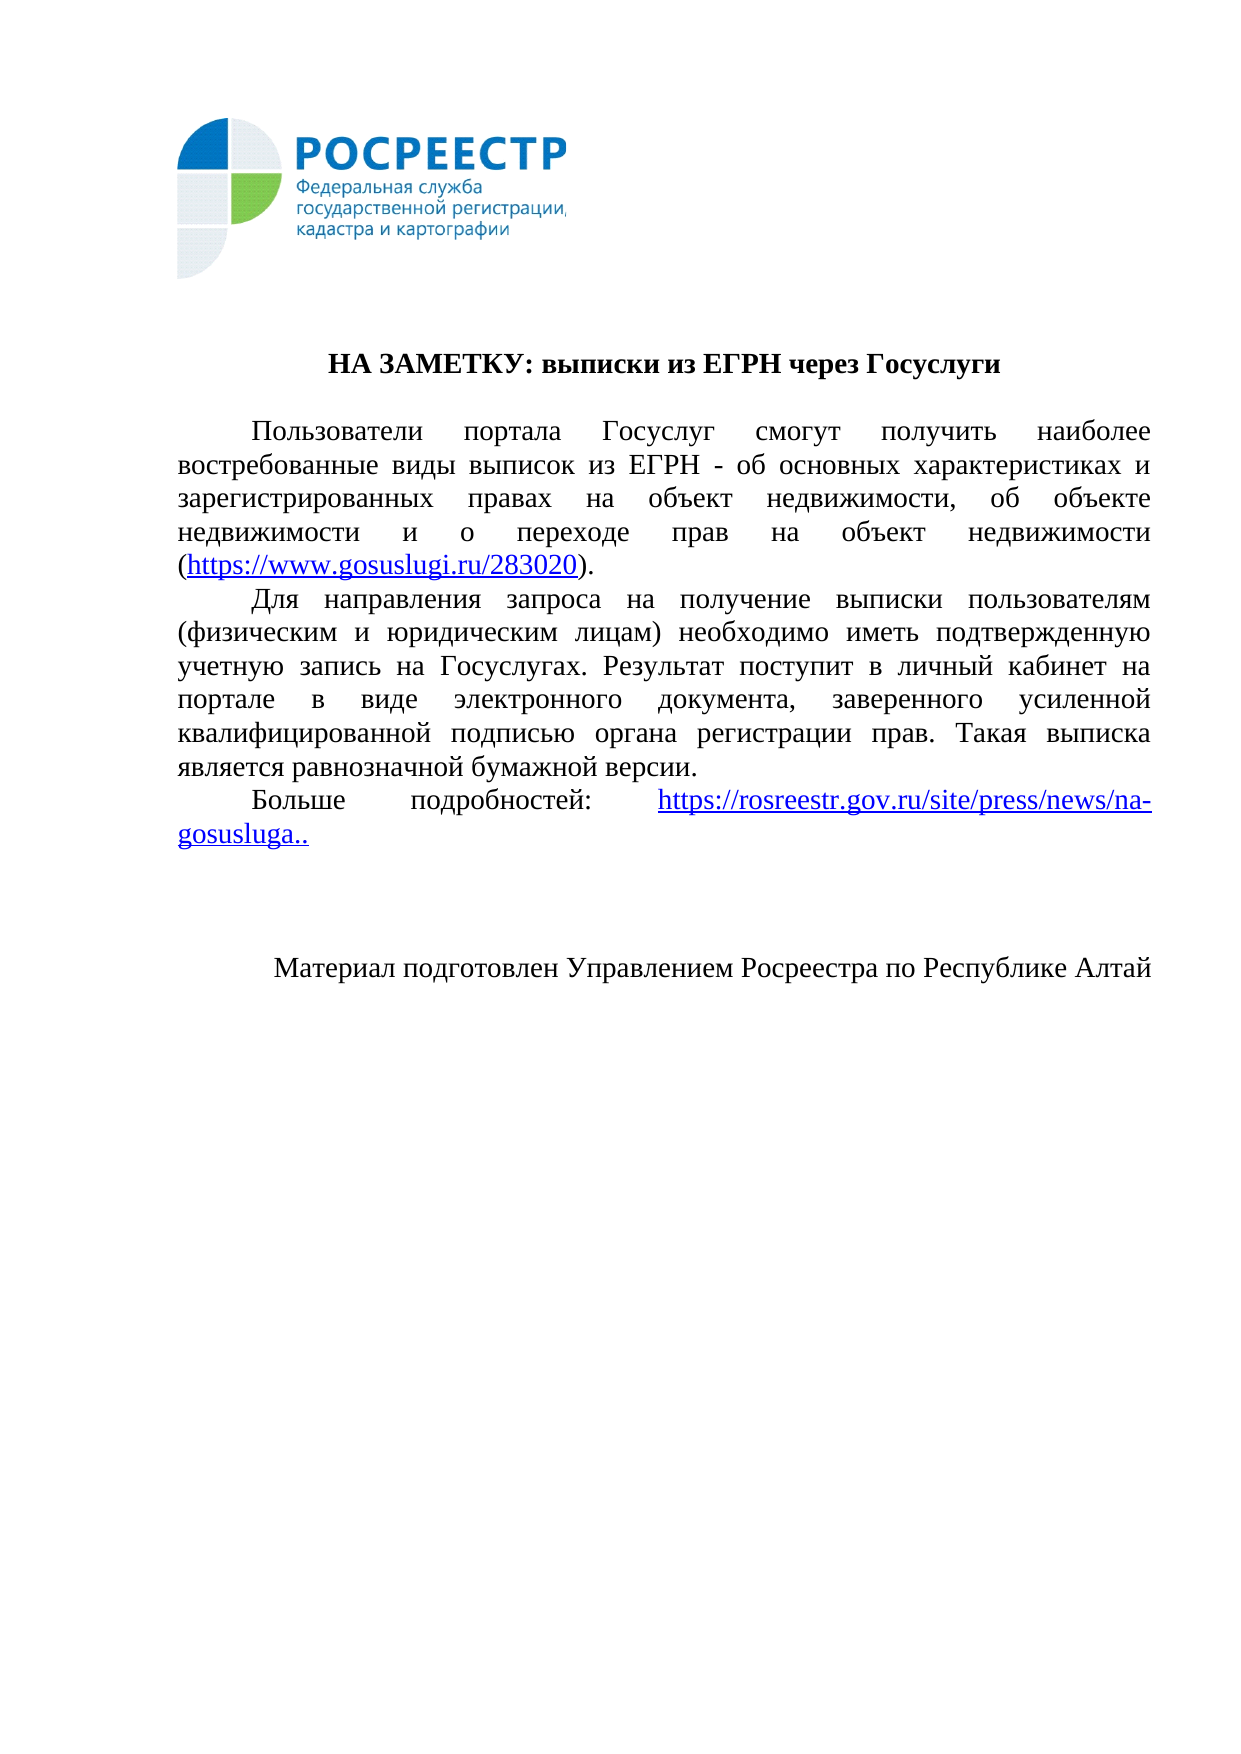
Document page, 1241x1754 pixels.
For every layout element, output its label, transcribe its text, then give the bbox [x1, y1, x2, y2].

text Для направления запроса на получение выписки пользователям (физическим и юридическим лицам) необходимо иметь подтвержденную учетную запись на Госуслугах. Результат поступит в личный кабинет на портале в виде электронного документа, заверенного усиленной квалифицированной подписью органа регистрации прав. Такая выписка является равнозначной бумажной версии. [177, 581, 1152, 782]
text Пользователи портала Госуслуг смогут получить наиболее востребованные виды выписок из ЕГРН - об основных характеристиках и зарегистрированных правах на объект недвижимости, об объекте недвижимости и о переходе прав на объект недвижимости (https://www.gosuslugi.ru/283020). [177, 413, 1152, 581]
text Материал подготовлен Управлением Росреестра по Республике Алтай [177, 950, 1152, 983]
picture [177, 118, 567, 279]
text НА ЗАМЕТКУ: выписки из ЕГРН через Госуслуги [177, 346, 1152, 380]
text Больше подробностей: https://rosreestr.gov.ru/site/press/news/na-gosusluga.. [177, 782, 1152, 849]
